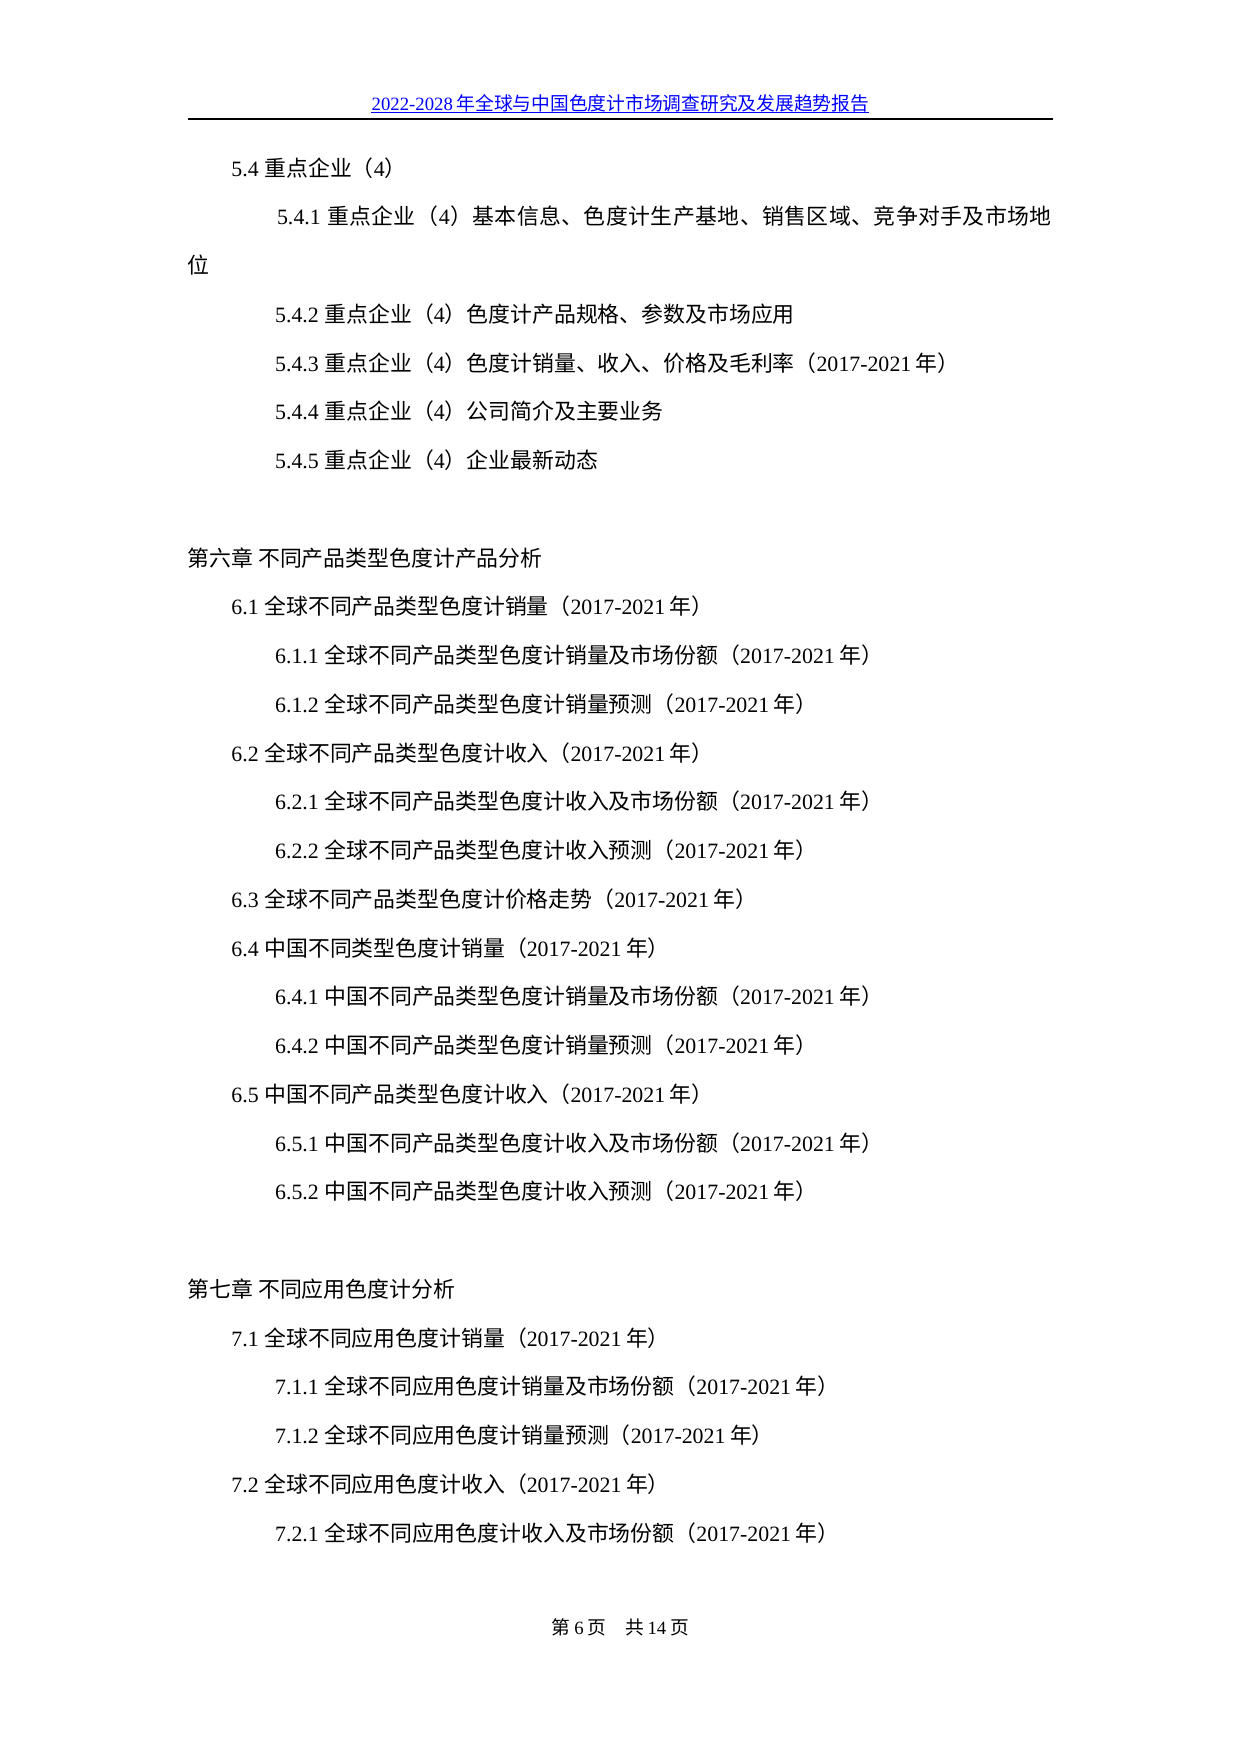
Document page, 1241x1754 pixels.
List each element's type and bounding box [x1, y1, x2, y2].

text [187, 150, 1053, 1548]
